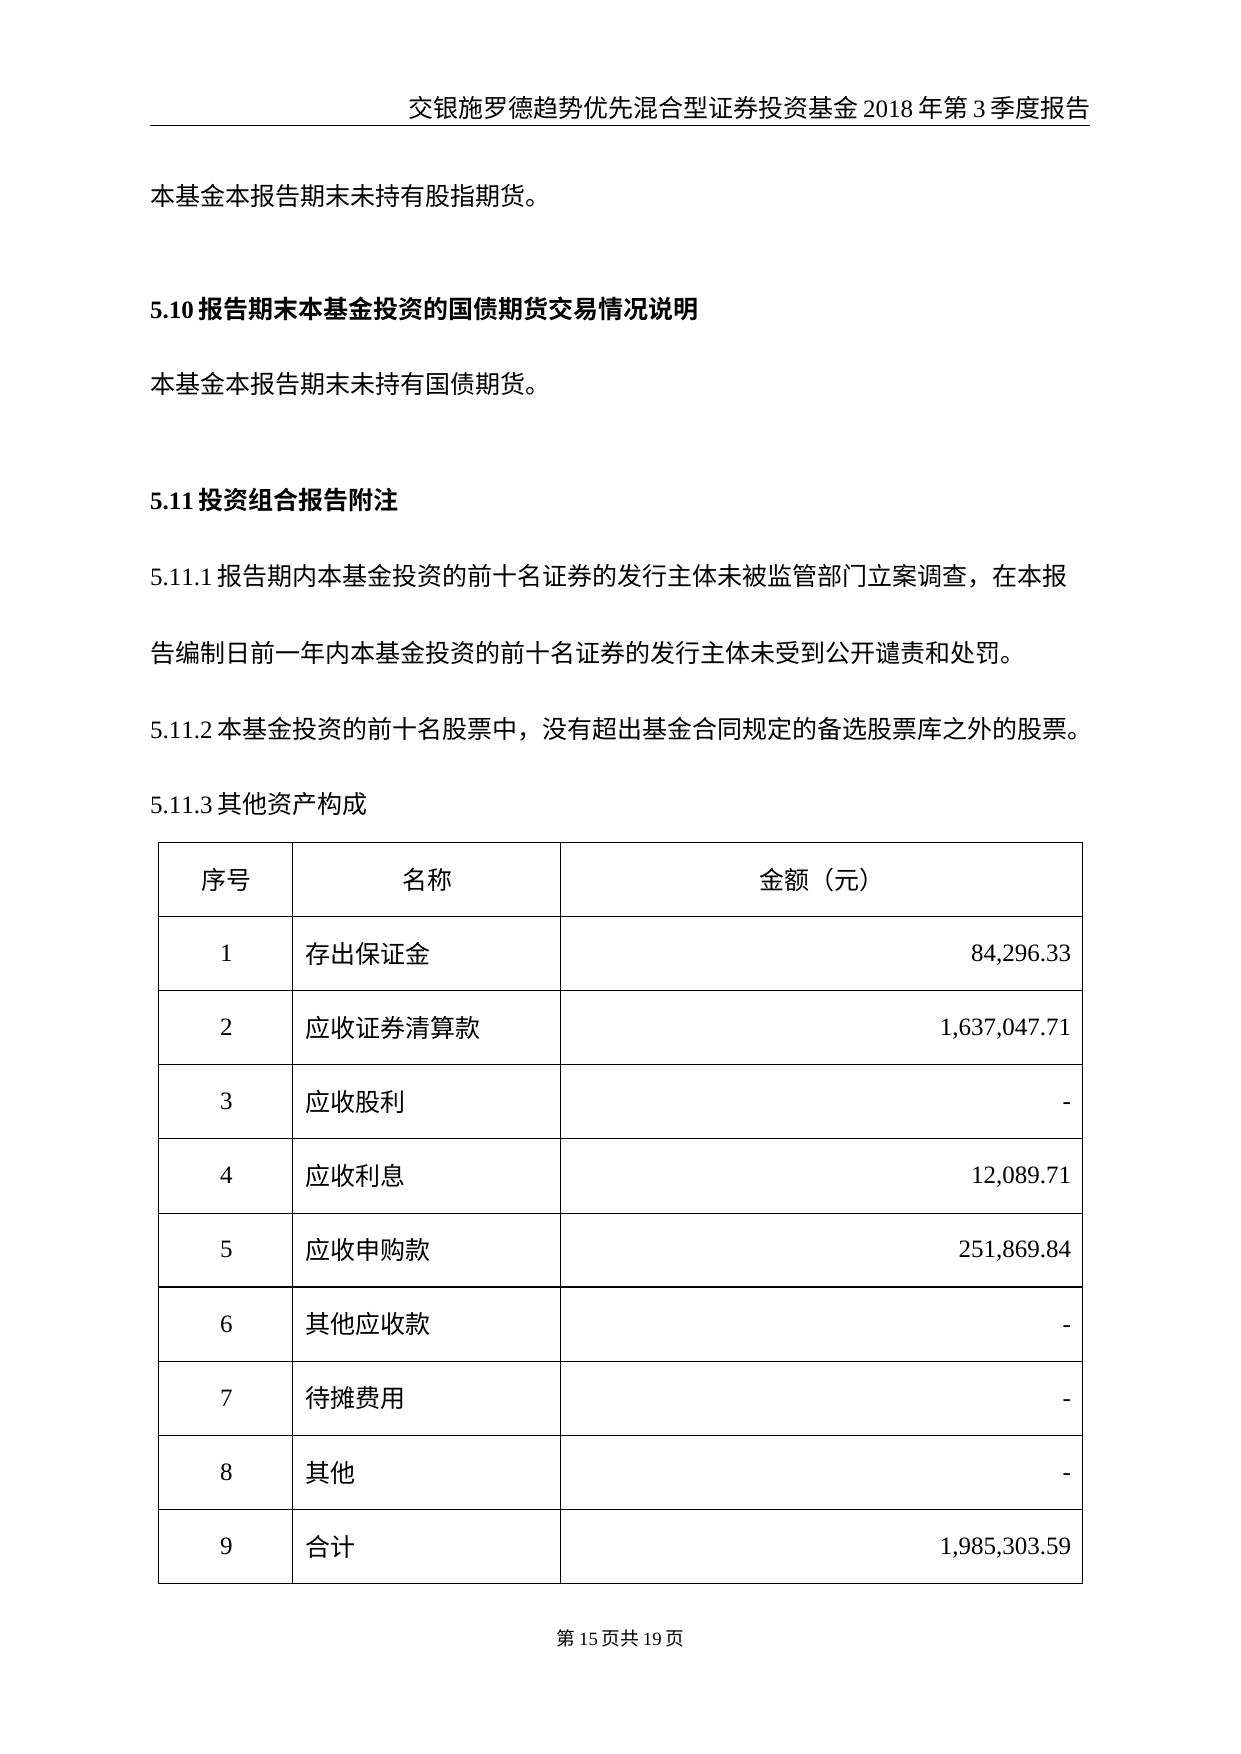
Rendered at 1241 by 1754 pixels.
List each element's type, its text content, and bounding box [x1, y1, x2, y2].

table_cell 应收申购款 [293, 1214, 560, 1286]
table_cell 合计 [293, 1510, 560, 1583]
table_header 金额（元） [561, 843, 1082, 916]
text 5.11.1报告期内本基金投资的前十名证券的发行主体未被监管部门立案调查，在本报告编制日前一年内本基金投资的前十名证券的发行主体未受到公开谴责和处罚。 [150, 542, 1090, 684]
table_cell 7 [159, 1362, 292, 1434]
text 5.11.2本基金投资的前十名股票中，没有超出基金合同规定的备选股票库之外的股票。 [150, 695, 1090, 760]
table_cell 应收利息 [293, 1139, 560, 1212]
table_header 序号 [159, 843, 292, 916]
table_cell - [561, 1288, 1082, 1361]
text 本基金本报告期末未持有股指期货。 [150, 162, 1090, 227]
table_cell 其他 [293, 1436, 560, 1509]
table_cell - [561, 1436, 1082, 1509]
table_cell 1 [159, 917, 292, 990]
table_cell 12,089.71 [561, 1139, 1082, 1212]
text 5.11.3其他资产构成 [150, 770, 1090, 835]
text 本基金本报告期末未持有国债期货。 [150, 350, 1090, 415]
table_cell 5 [159, 1214, 292, 1286]
table_cell 1,637,047.71 [561, 991, 1082, 1064]
text 5.10报告期末本基金投资的国债期货交易情况说明 [150, 275, 1090, 340]
table_cell 9 [159, 1510, 292, 1583]
table_cell 其他应收款 [293, 1288, 560, 1361]
table_cell - [561, 1362, 1082, 1434]
table_cell 应收股利 [293, 1065, 560, 1138]
table_cell 4 [159, 1139, 292, 1212]
table_header 名称 [293, 843, 560, 916]
table_cell 3 [159, 1065, 292, 1138]
table_cell 251,869.84 [561, 1214, 1082, 1286]
table_cell 应收证券清算款 [293, 991, 560, 1064]
table_cell 1,985,303.59 [561, 1510, 1082, 1583]
table_cell 2 [159, 991, 292, 1064]
table_cell 84,296.33 [561, 917, 1082, 990]
table_cell - [561, 1065, 1082, 1138]
text 5.11投资组合报告附注 [150, 466, 1090, 531]
table_cell 8 [159, 1436, 292, 1509]
table_cell 待摊费用 [293, 1362, 560, 1434]
table_cell 存出保证金 [293, 917, 560, 990]
table_cell 6 [159, 1288, 292, 1361]
